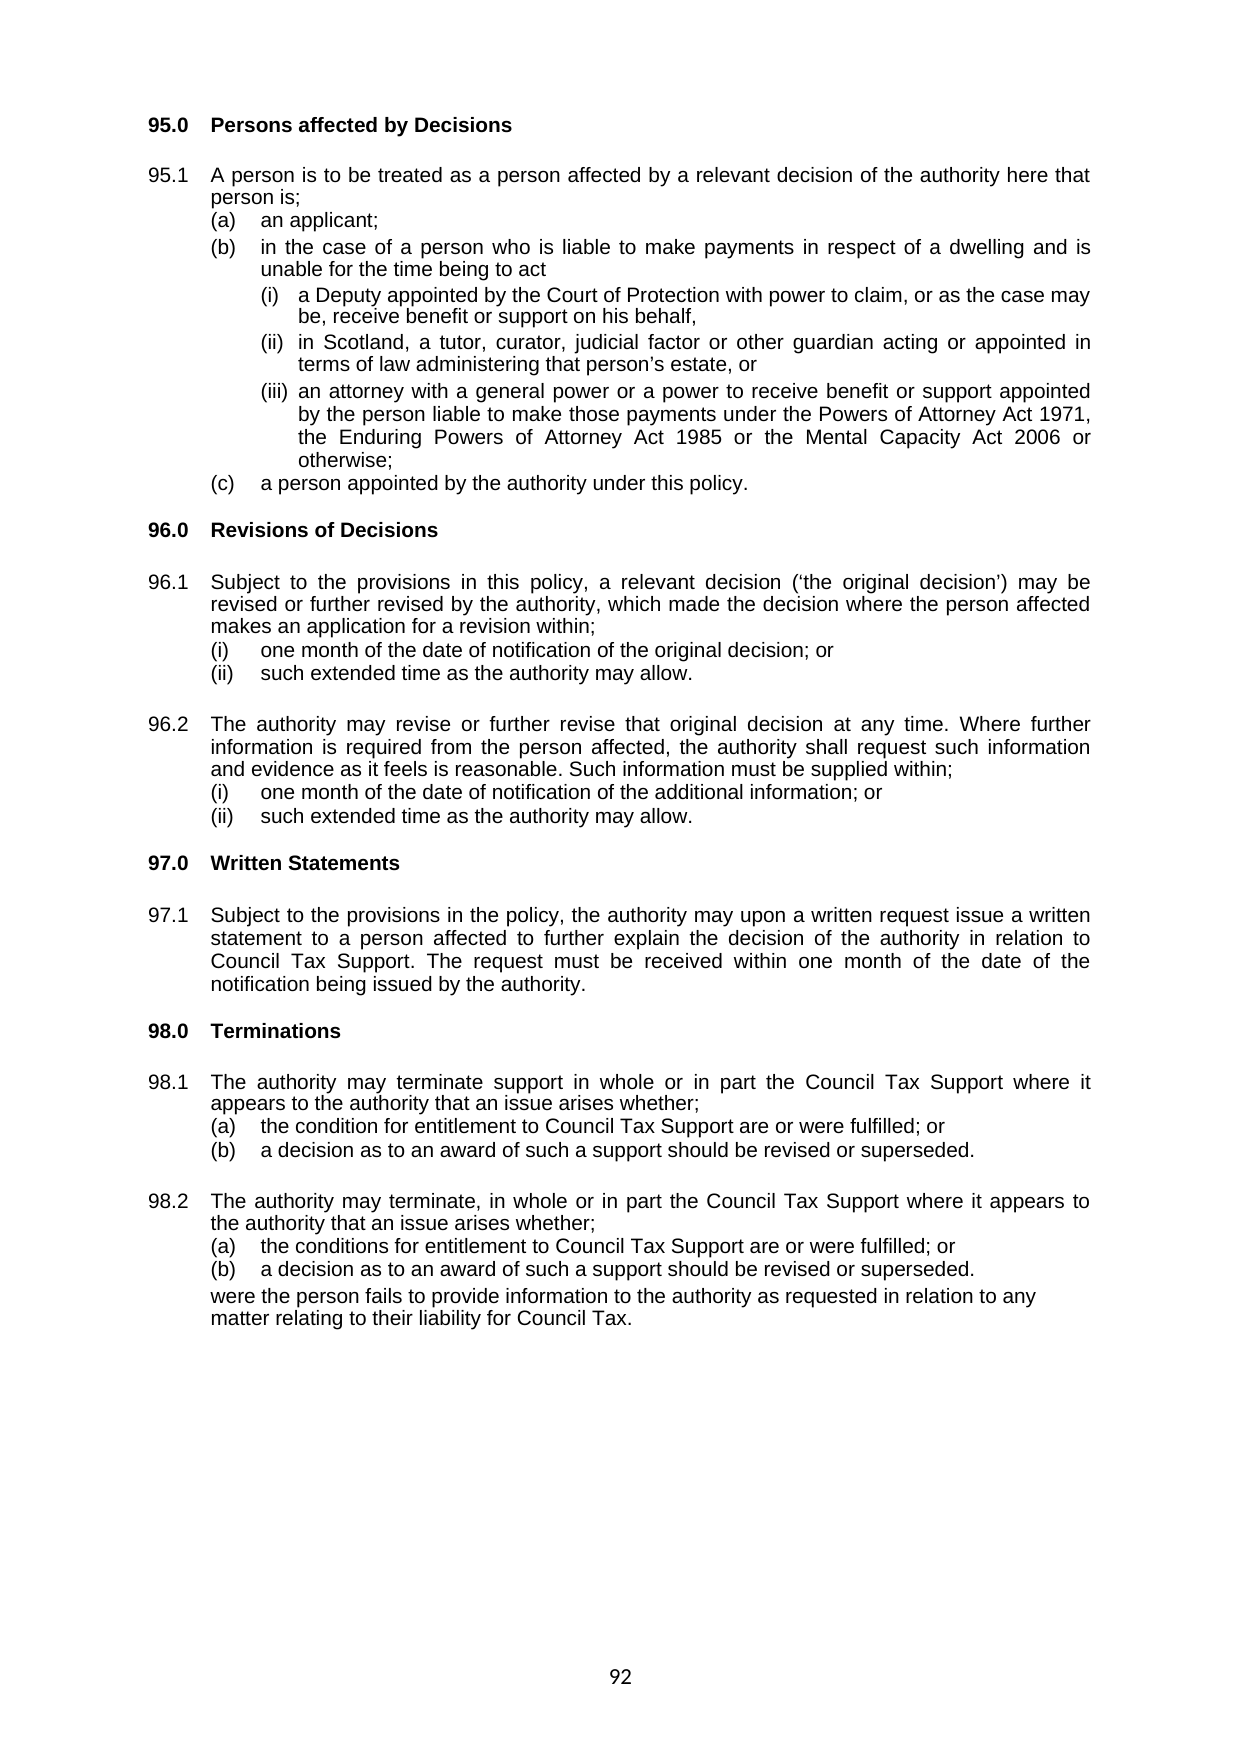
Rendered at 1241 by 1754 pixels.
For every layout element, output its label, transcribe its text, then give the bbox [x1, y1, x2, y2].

text were the person fails to provide information to the authority as requested in relation to any matter relating to their liability for Council Tax. [210, 1286, 1092, 1329]
list a person appointed by the authority under this policy. [210, 471, 1092, 495]
list an attorney with a general power or a power to receive benefit or support appointed by the person liable to make those payments under the Powers of Attorney Act 1971, the Enduring Powers of Attorney Act 1985 or the Mental Capacity Act 2006 or otherwise; [260, 380, 1092, 471]
list The authority may revise or further revise that original decision at any time. Where further information is required from the person affected, the authority shall request such information and evidence as it feels is reasonable. Such information must be supplied within; [148, 714, 1092, 781]
list a decision as to an award of such a support should be revised or superseded. [210, 1258, 1092, 1281]
list Terminations [148, 1019, 1092, 1043]
list in the case of a person who is liable to make payments in respect of a dwelling and is unable for the time being to act [210, 237, 1092, 280]
list in Scotland, a tutor, curator, judicial factor or other guardian acting or appointed in terms of law administering that person’s estate, or [260, 332, 1092, 376]
list Subject to the provisions in this policy, a relevant decision (‘the original decision’) may be revised or further revised by the authority, which made the decision where the person affected makes an application for a revision within; [148, 571, 1092, 638]
list A person is to be treated as a person affected by a relevant decision of the authority here that person is; [148, 166, 1092, 209]
list The authority may terminate support in whole or in part the Council Tax Support where it appears to the authority that an issue arises whether; [148, 1072, 1092, 1115]
list the condition for entitlement to Council Tax Support are or were fulfilled; or [210, 1115, 1092, 1139]
list such extended time as the authority may allow. [210, 662, 1092, 686]
list Subject to the provisions in the policy, the authority may upon a written request issue a written statement to a person affected to further explain the decision of the authority in relation to Council Tax Support. The request must be received within one month of the date of the notification being issued by the authority. [148, 904, 1092, 996]
list Written Statements [148, 852, 1092, 876]
list Revisions of Decisions [148, 519, 1092, 543]
list one month of the date of notification of the additional information; or [210, 781, 1092, 804]
list The authority may terminate, in whole or in part the Council Tax Support where it appears to the authority that an issue arises whether; [148, 1191, 1092, 1234]
list the conditions for entitlement to Council Tax Support are or were fulfilled; or [210, 1234, 1092, 1258]
list an applicant; [210, 209, 1092, 233]
list a Deputy appointed by the Court of Protection with power to claim, or as the case may be, receive benefit or support on his behalf, [260, 285, 1092, 328]
list a decision as to an award of such a support should be revised or superseded. [210, 1139, 1092, 1162]
list Persons affected by Decisions [148, 113, 1092, 137]
list one month of the date of notification of the original decision; or [210, 638, 1092, 662]
list such extended time as the authority may allow. [210, 805, 1092, 828]
